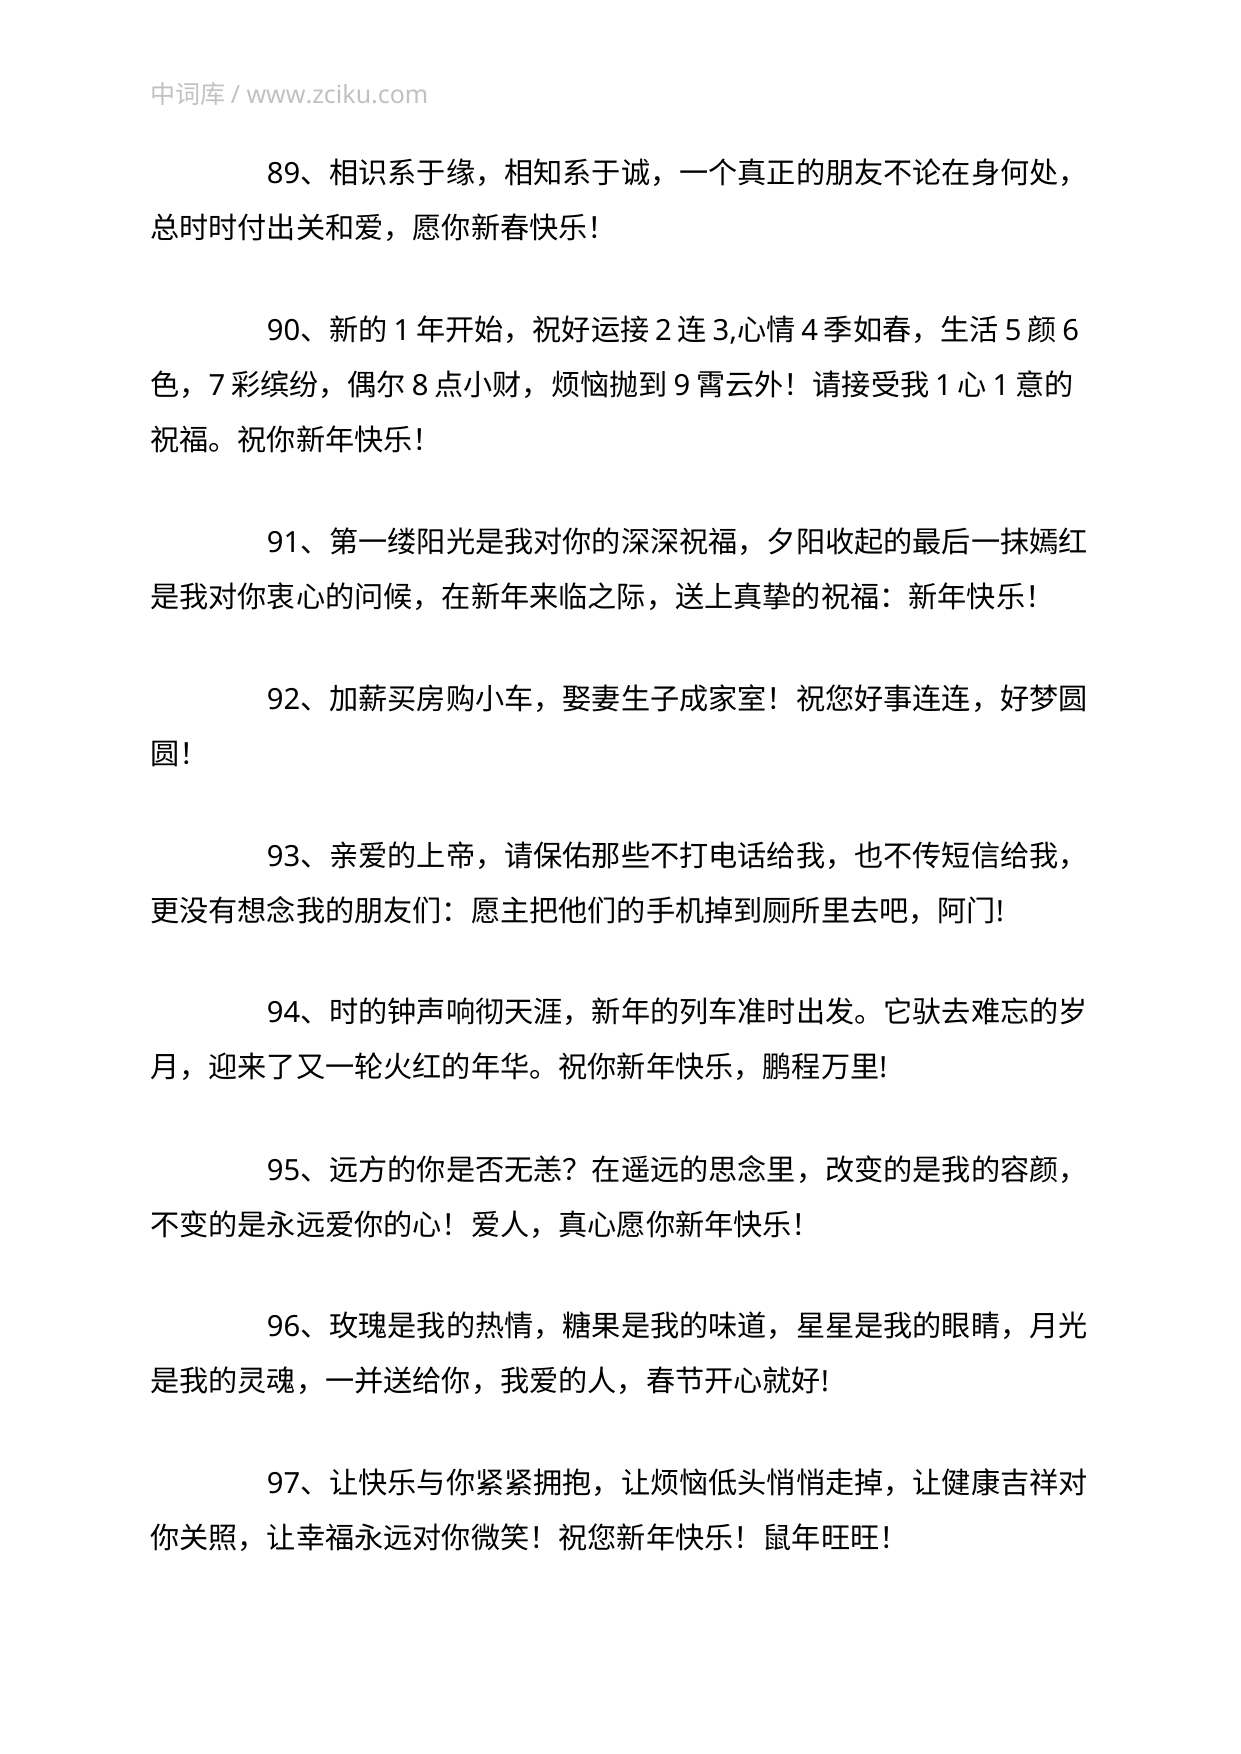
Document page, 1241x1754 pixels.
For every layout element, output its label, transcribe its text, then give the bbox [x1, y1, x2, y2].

text 97、让快乐与你紧紧拥抱，让烦恼低头悄悄走掉，让健康吉祥对你关照，让幸福永远对你微笑！祝您新年快乐！鼠年旺旺！ [150, 1460, 1090, 1557]
text 93、亲爱的上帝，请保佑那些不打电话给我，也不传短信给我，更没有想念我的朋友们：愿主把他们的手机掉到厕所里去吧，阿门! [150, 832, 1090, 929]
text 96、玫瑰是我的热情，糖果是我的味道，星星是我的眼睛，月光是我的灵魂，一并送给你，我爱的人，春节开心就好! [150, 1303, 1090, 1400]
text 89、相识系于缘，相知系于诚，一个真正的朋友不论在身何处，总时时付出关和爱，愿你新春快乐！ [150, 150, 1090, 247]
text 92、加薪买房购小车，娶妻生子成家室！祝您好事连连，好梦圆圆！ [150, 675, 1090, 773]
text 95、远方的你是否无恙？在遥远的思念里，改变的是我的容颜，不变的是永远爱你的心！爱人，真心愿你新年快乐！ [150, 1146, 1090, 1243]
text 94、时的钟声响彻天涯，新年的列车准时出发。它驮去难忘的岁月，迎来了又一轮火红的年华。祝你新年快乐，鹏程万里! [150, 989, 1090, 1086]
text 91、第一缕阳光是我对你的深深祝福，夕阳收起的最后一抹嫣红是我对你衷心的问候，在新年来临之际，送上真挚的祝福：新年快乐！ [150, 518, 1090, 616]
text 90、新的1年开始，祝好运接2连3,心情4季如春，生活5颜6色，7彩缤纷，偶尔8点小财，烦恼抛到9霄云外！请接受我1心1意的祝福。祝你新年快乐！ [150, 307, 1090, 459]
